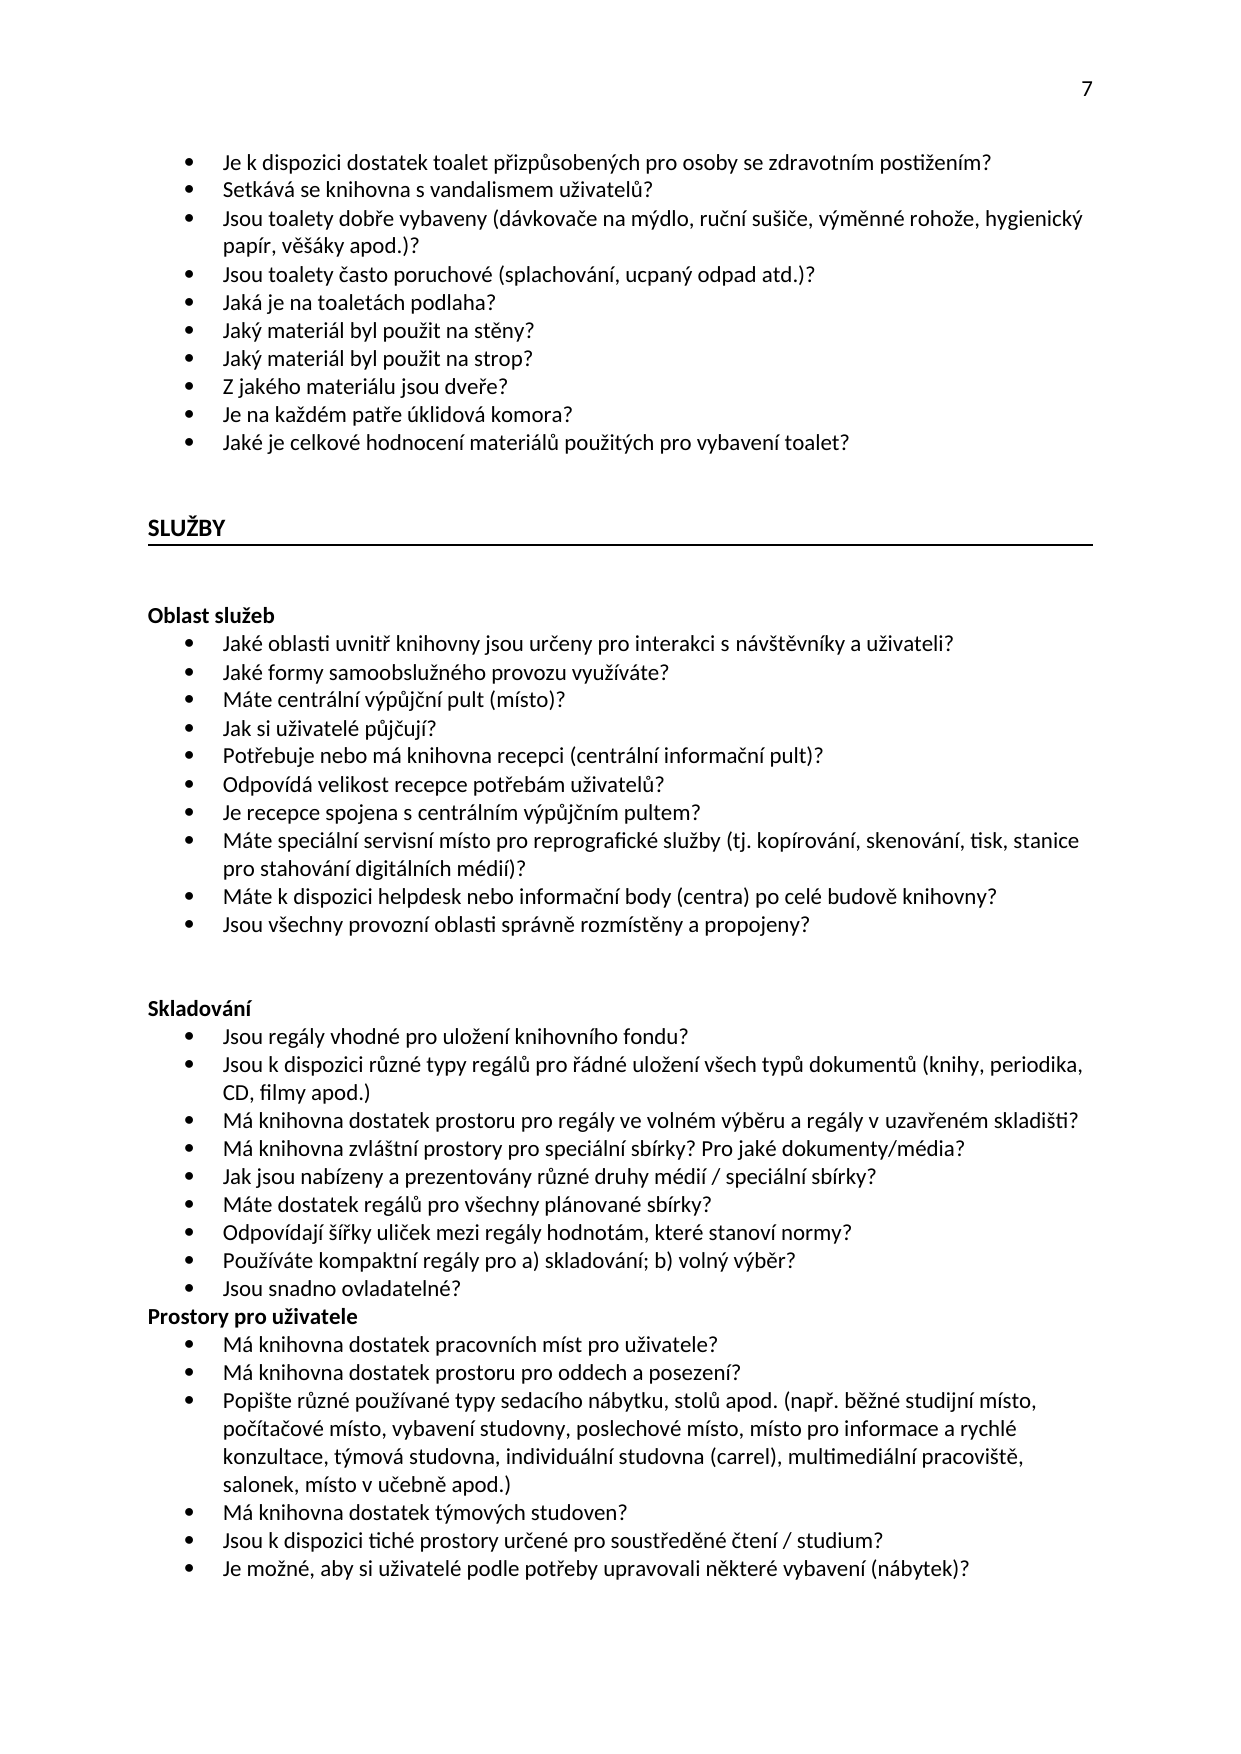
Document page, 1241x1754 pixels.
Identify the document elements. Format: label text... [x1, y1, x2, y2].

list Potřebuje nebo má knihovna recepci (centrální informační pult)? [185, 742, 1093, 770]
text Skladování [148, 994, 1093, 1022]
list Jaká je na toaletách podlaha? [185, 288, 1093, 316]
list Má knihovna dostatek pracovních míst pro uživatele? [185, 1330, 1093, 1358]
list Máte k dispozici helpdesk nebo informační body (centra) po celé budově knihovny? [185, 882, 1093, 910]
text Služby [148, 512, 1093, 544]
list Jak si uživatelé půjčují? [185, 714, 1093, 742]
text Prostory pro uživatele [148, 1302, 1093, 1330]
list Jsou regály vhodné pro uložení knihovního fondu? [185, 1022, 1093, 1050]
list Je recepce spojena s centrálním výpůjčním pultem? [185, 798, 1093, 826]
list Jsou k dispozici tiché prostory určené pro soustředěné čtení / studium? [185, 1526, 1093, 1554]
list Jaké formy samoobslužného provozu využíváte? [185, 658, 1093, 686]
list Má knihovna zvláštní prostory pro speciální sbírky? Pro jaké dokumenty/média? [185, 1134, 1093, 1162]
list Odpovídá velikost recepce potřebám uživatelů? [185, 770, 1093, 798]
list Jak jsou nabízeny a prezentovány různé druhy médií / speciální sbírky? [185, 1162, 1093, 1190]
list Je k dispozici dostatek toalet přizpůsobených pro osoby se zdravotním postižením? [185, 148, 1093, 176]
list Jsou všechny provozní oblasti správně rozmístěny a propojeny? [185, 910, 1093, 938]
list Má knihovna dostatek prostoru pro oddech a posezení? [185, 1358, 1093, 1386]
list Jsou toalety dobře vybaveny (dávkovače na mýdlo, ruční sušiče, výměnné rohože, hygienický papír, věšáky apod.)? [185, 204, 1093, 260]
list Jaké oblasti uvnitř knihovny jsou určeny pro interakci s návštěvníky a uživateli? [185, 629, 1093, 658]
list Setkává se knihovna s vandalismem uživatelů? [185, 176, 1093, 204]
list Používáte kompaktní regály pro a) skladování; b) volný výběr? [185, 1246, 1093, 1274]
list Máte dostatek regálů pro všechny plánované sbírky? [185, 1190, 1093, 1218]
list Odpovídají šířky uliček mezi regály hodnotám, které stanoví normy? [185, 1218, 1093, 1246]
list Má knihovna dostatek prostoru pro regály ve volném výběru a regály v uzavřeném skladišti? [185, 1106, 1093, 1134]
text Oblast služeb [148, 602, 1093, 629]
list Jaký materiál byl použit na strop? [185, 344, 1093, 372]
list Jsou k dispozici různé typy regálů pro řádné uložení všech typů dokumentů (knihy, periodika, CD, filmy apod.) [185, 1050, 1093, 1106]
list Jaké je celkové hodnocení materiálů použitých pro vybavení toalet? [185, 428, 1093, 456]
list Je možné, aby si uživatelé podle potřeby upravovali některé vybavení (nábytek)? [185, 1554, 1093, 1582]
list Jsou snadno ovladatelné? [185, 1274, 1093, 1302]
list Máte speciální servisní místo pro reprografické služby (tj. kopírování, skenování, tisk, stanice pro stahování digitálních médií)? [185, 826, 1093, 882]
list Jaký materiál byl použit na stěny? [185, 316, 1093, 344]
list Má knihovna dostatek týmových studoven? [185, 1498, 1093, 1526]
list Je na každém patře úklidová komora? [185, 400, 1093, 428]
list Máte centrální výpůjční pult (místo)? [185, 686, 1093, 714]
list Popište různé používané typy sedacího nábytku, stolů apod. (např. běžné studijní místo, počítačové místo, vybavení studovny, poslechové místo, místo pro informace a rychlé konzultace, týmová studovna, individuální studovna (carrel), multimediální pracoviště, salonek, místo v učebně apod.) [185, 1386, 1093, 1498]
list Jsou toalety často poruchové (splachování, ucpaný odpad atd.)? [185, 260, 1093, 288]
list Z jakého materiálu jsou dveře? [185, 372, 1093, 400]
